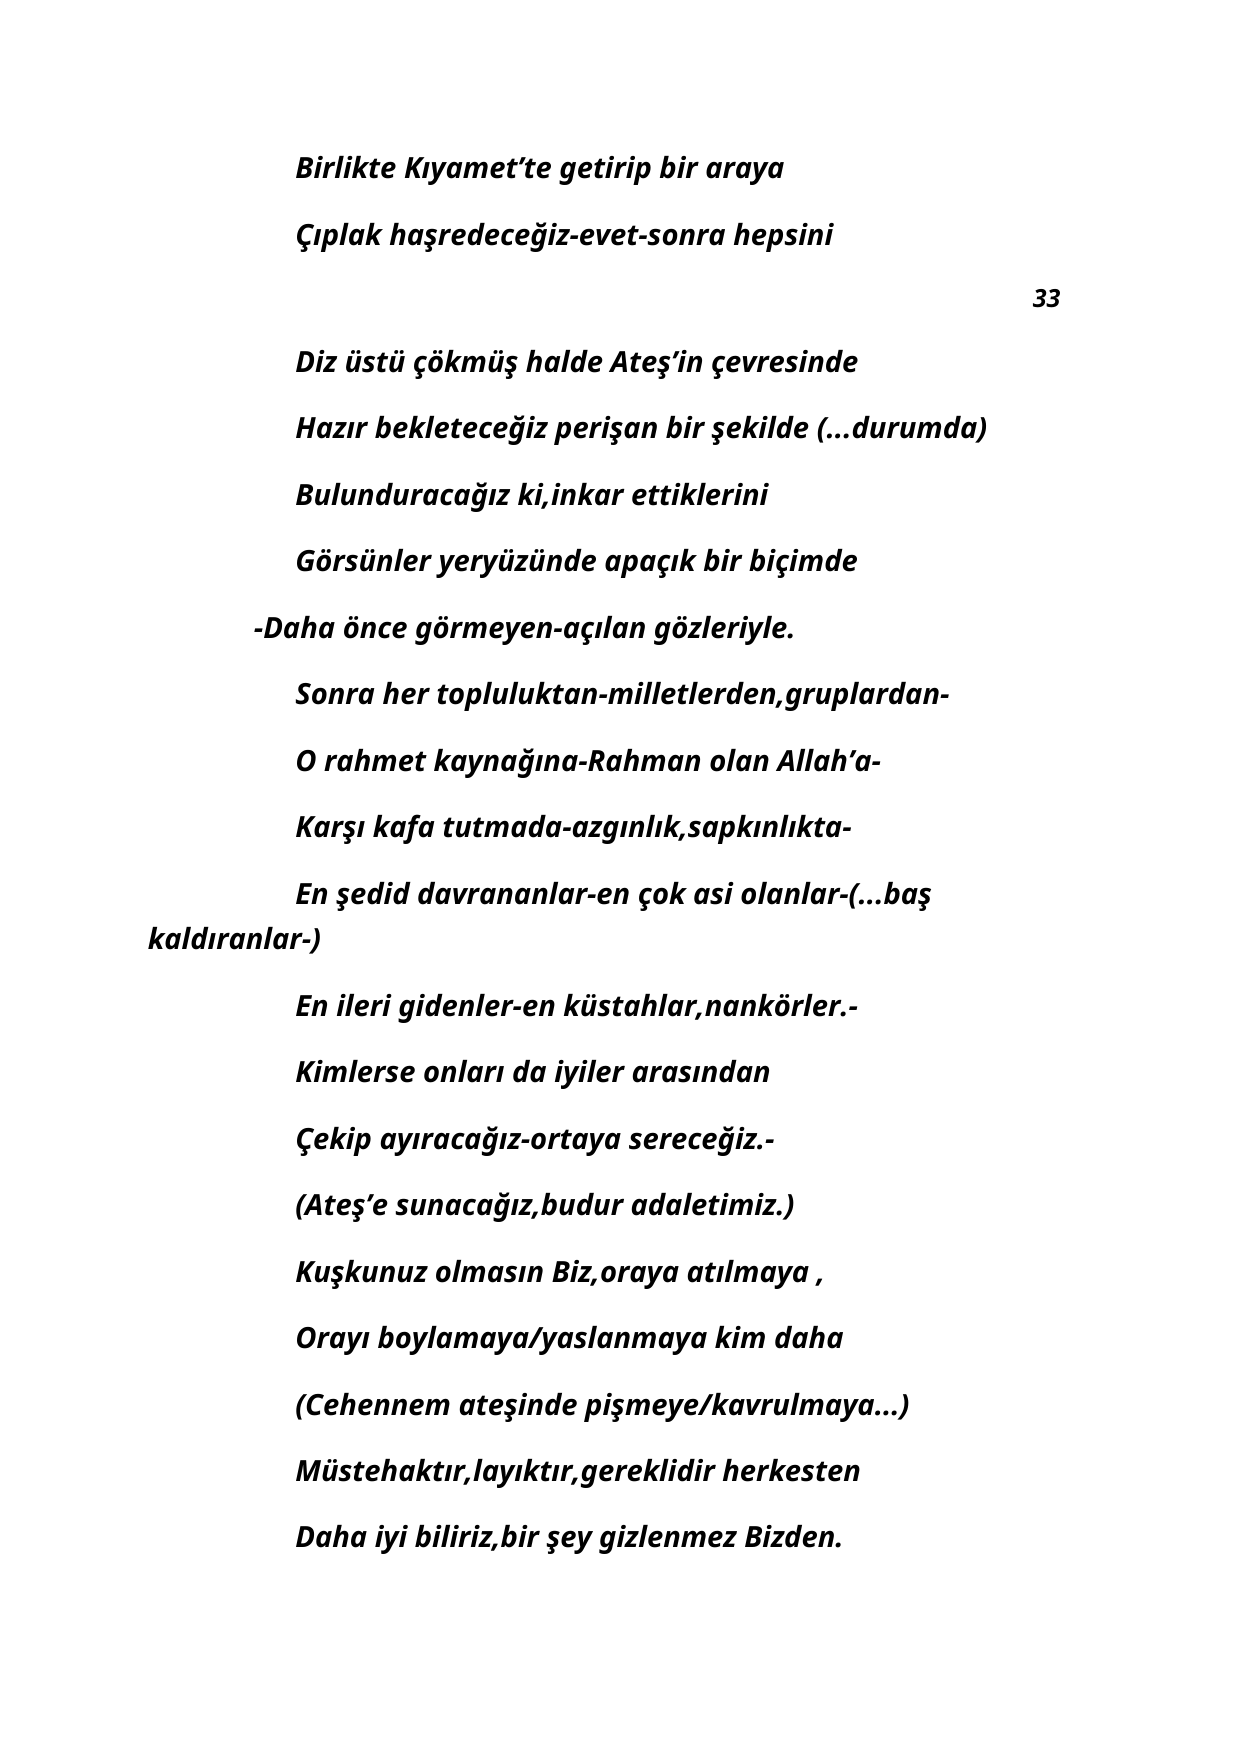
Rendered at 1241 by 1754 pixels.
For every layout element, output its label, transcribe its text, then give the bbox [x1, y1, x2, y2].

text Orayı boylamaya/yaslanmaya kim daha [148, 1317, 1093, 1357]
text Daha iyi biliriz,bir şey gizlenmez Bizden. [148, 1517, 1093, 1556]
text En şedid davrananlar-en çok asi olanlar-(...baş kaldıranlar-) [148, 873, 1093, 958]
text Diz üstü çökmüş halde Ateş’in çevresinde [148, 341, 1093, 381]
text 33 [148, 281, 1093, 314]
text Kuşkunuz olmasın Biz,oraya atılmaya , [148, 1251, 1093, 1291]
text Müstehaktır,layıktır,gereklidir herkesten [148, 1450, 1093, 1490]
text Birlikte Kıyamet’te getirip bir araya [148, 148, 1093, 187]
text -Daha önce görmeyen-açılan gözleriyle. [148, 607, 1093, 647]
text Sonra her topluluktan-milletlerden,gruplardan- [148, 674, 1093, 713]
text En ileri gidenler-en küstahlar,nankörler.- [148, 985, 1093, 1025]
text Bulunduracağız ki,inkar ettiklerini [148, 474, 1093, 514]
text Hazır bekleteceğiz perişan bir şekilde (...durumda) [148, 408, 1093, 447]
text O rahmet kaynağına-Rahman olan Allah’a- [148, 740, 1093, 780]
text Çıplak haşredeceğiz-evet-sonra hepsini [148, 214, 1093, 254]
text Kimlerse onları da iyiler arasından [148, 1052, 1093, 1091]
text Çekip ayıracağız-ortaya sereceğiz.- [148, 1118, 1093, 1158]
text (Cehennem ateşinde pişmeye/kavrulmaya...) [148, 1384, 1093, 1423]
text (Ateş’e sunacağız,budur adaletimiz.) [148, 1184, 1093, 1224]
text Görsünler yeryüzünde apaçık bir biçimde [148, 541, 1093, 580]
text Karşı kafa tutmada-azgınlık,sapkınlıkta- [148, 807, 1093, 846]
